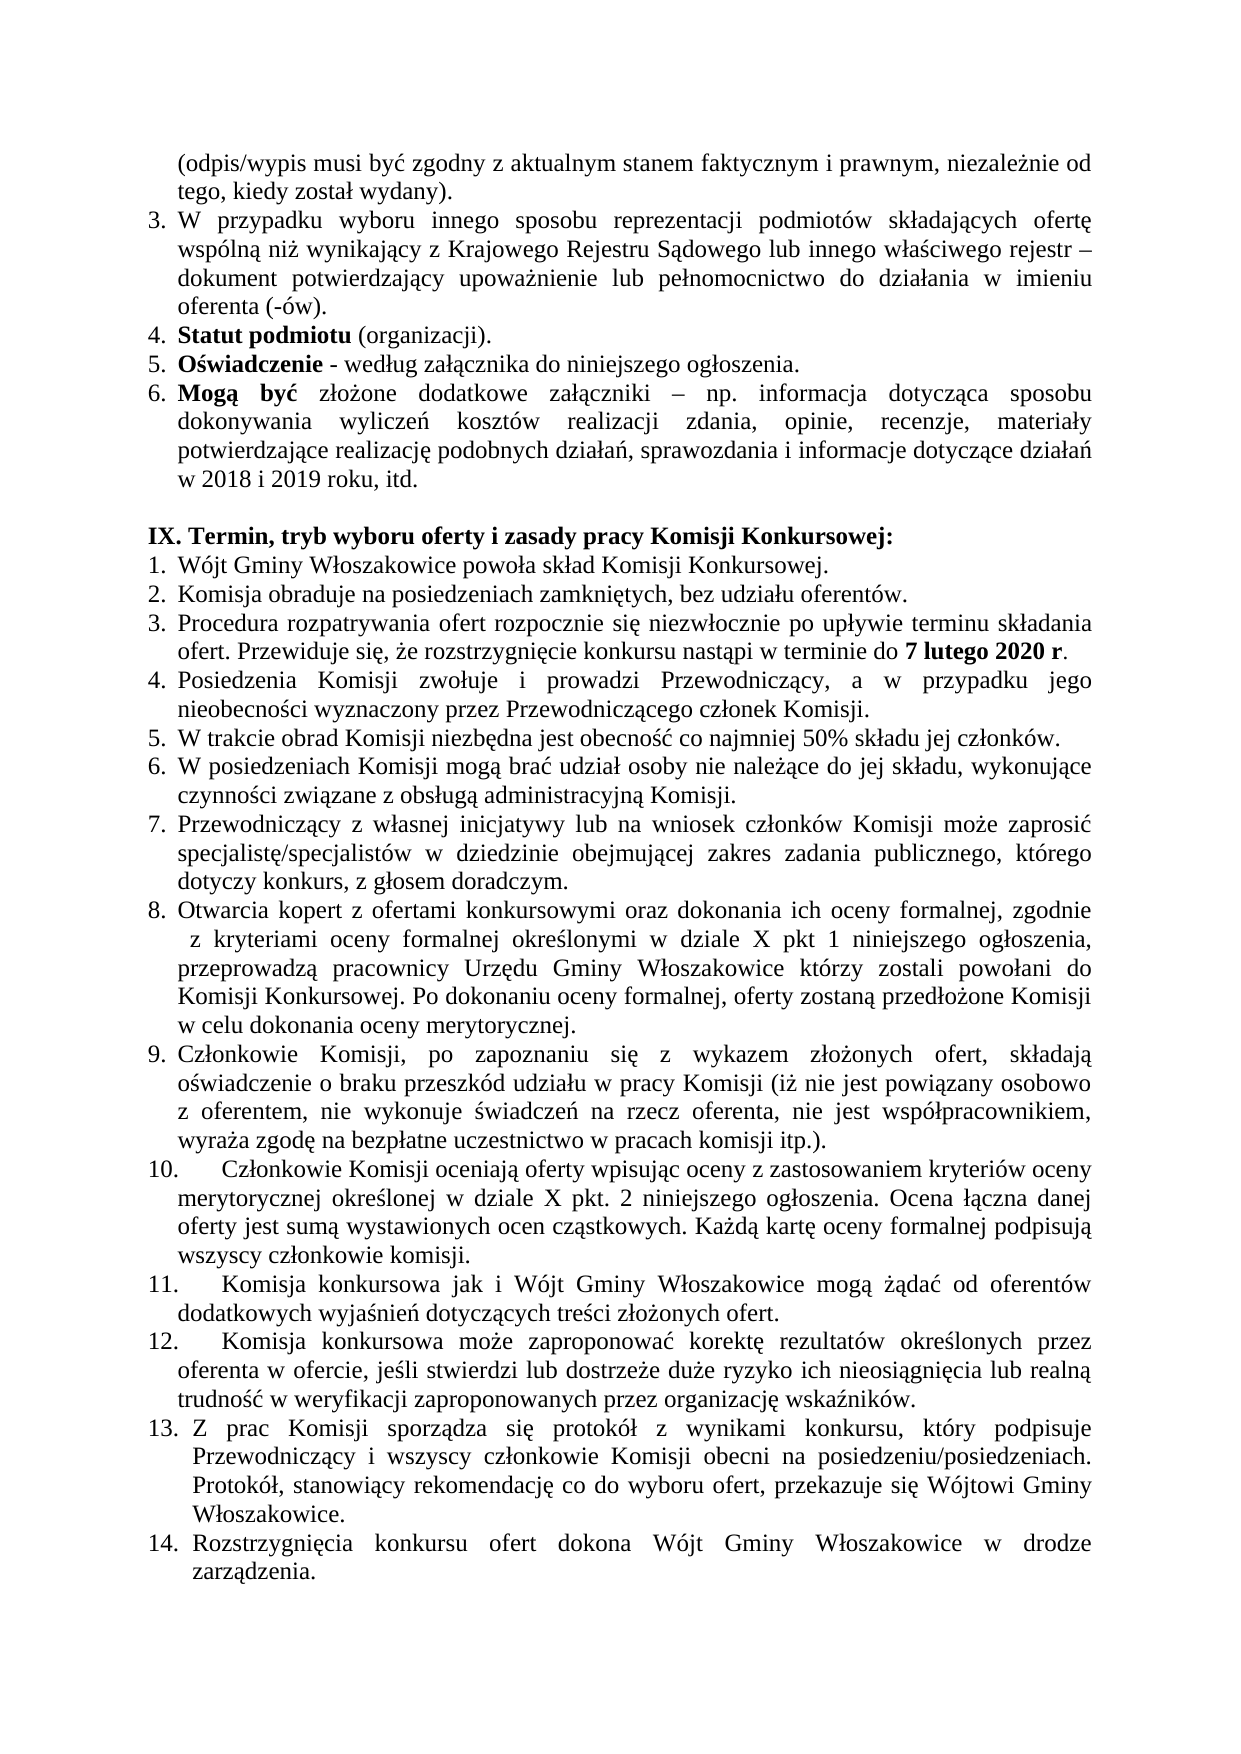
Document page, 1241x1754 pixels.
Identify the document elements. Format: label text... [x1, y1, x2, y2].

list Procedura rozpatrywania ofert rozpocznie się niezwłocznie po upływie terminu składania ofert. Przewiduje się, że rozstrzygnięcie konkursu nastąpi w terminie do 7 lutego 2020 r. [148, 608, 1093, 665]
list Wójt Gminy Włoszakowice powoła skład Komisji Konkursowej. [148, 550, 1093, 579]
list W trakcie obrad Komisji niezbędna jest obecność co najmniej 50% składu jej członków. [148, 723, 1093, 751]
list Statut podmiotu (organizacji). [148, 320, 1093, 349]
list Z prac Komisji sporządza się protokół z wynikami konkursu, który podpisuje Przewodniczący i wszyscy członkowie Komisji obecni na posiedzeniu/posiedzeniach. Protokół, stanowiący rekomendację co do wyboru ofert, przekazuje się Wójtowi Gminy Włoszakowice. [148, 1413, 1093, 1528]
list Rozstrzygnięcia konkursu ofert dokona Wójt Gminy Włoszakowice w drodze zarządzenia. [148, 1528, 1093, 1585]
list Komisja konkursowa może zaproponować korektę rezultatów określonych przez oferenta w ofercie, jeśli stwierdzi lub dostrzeże duże ryzyko ich nieosiągnięcia lub realną trudność w weryfikacji zaproponowanych przez organizację wskaźników. [148, 1326, 1093, 1413]
list Otwarcia kopert z ofertami konkursowymi oraz dokonania ich oceny formalnej, zgodnie z kryteriami oceny formalnej określonymi w dziale X pkt 1 niniejszego ogłoszenia, przeprowadzą pracownicy Urzędu Gminy Włoszakowice którzy zostali powołani do Komisji Konkursowej. Po dokonaniu oceny formalnej, oferty zostaną przedłożone Komisji w celu dokonania oceny merytorycznej. [148, 895, 1093, 1039]
list W przypadku wyboru innego sposobu reprezentacji podmiotów składających ofertę wspólną niż wynikający z Krajowego Rejestru Sądowego lub innego właściwego rejestr – dokument potwierdzający upoważnienie lub pełnomocnictwo do działania w imieniu oferenta (-ów). [148, 205, 1093, 320]
list Oświadczenie - według załącznika do niniejszego ogłoszenia. [148, 349, 1093, 378]
list Mogą być złożone dodatkowe załączniki – np. informacja dotycząca sposobu dokonywania wyliczeń kosztów realizacji zdania, opinie, recenzje, materiały potwierdzające realizację podobnych działań, sprawozdania i informacje dotyczące działań w 2018 i 2019 roku, itd. [148, 378, 1093, 493]
list Posiedzenia Komisji zwołuje i prowadzi Przewodniczący, a w przypadku jego nieobecności wyznaczony przez Przewodniczącego członek Komisji. [148, 665, 1093, 723]
text IX. Termin, tryb wyboru oferty i zasady pracy Komisji Konkursowej: [148, 521, 1093, 550]
list Członkowie Komisji oceniają oferty wpisując oceny z zastosowaniem kryteriów oceny merytorycznej określonej w dziale X pkt. 2 niniejszego ogłoszenia. Ocena łączna danej oferty jest sumą wystawionych ocen cząstkowych. Każdą kartę oceny formalnej podpisują wszyscy członkowie komisji. [148, 1154, 1093, 1269]
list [148, 148, 1093, 205]
list Komisja konkursowa jak i Wójt Gminy Włoszakowice mogą żądać od oferentów dodatkowych wyjaśnień dotyczących treści złożonych ofert. [148, 1269, 1093, 1326]
list W posiedzeniach Komisji mogą brać udział osoby nie należące do jej składu, wykonujące czynności związane z obsługą administracyjną Komisji. [148, 751, 1093, 809]
list Komisja obraduje na posiedzeniach zamkniętych, bez udziału oferentów. [148, 579, 1093, 608]
list Przewodniczący z własnej inicjatywy lub na wniosek członków Komisji może zaprosić specjalistę/specjalistów w dziedzinie obejmującej zakres zadania publicznego, którego dotyczy konkurs, z głosem doradczym. [148, 809, 1093, 895]
list Członkowie Komisji, po zapoznaniu się z wykazem złożonych ofert, składają oświadczenie o braku przeszkód udziału w pracy Komisji (iż nie jest powiązany osobowo z oferentem, nie wykonuje świadczeń na rzecz oferenta, nie jest współpracownikiem, wyraża zgodę na bezpłatne uczestnictwo w pracach komisji itp.). [148, 1039, 1093, 1154]
